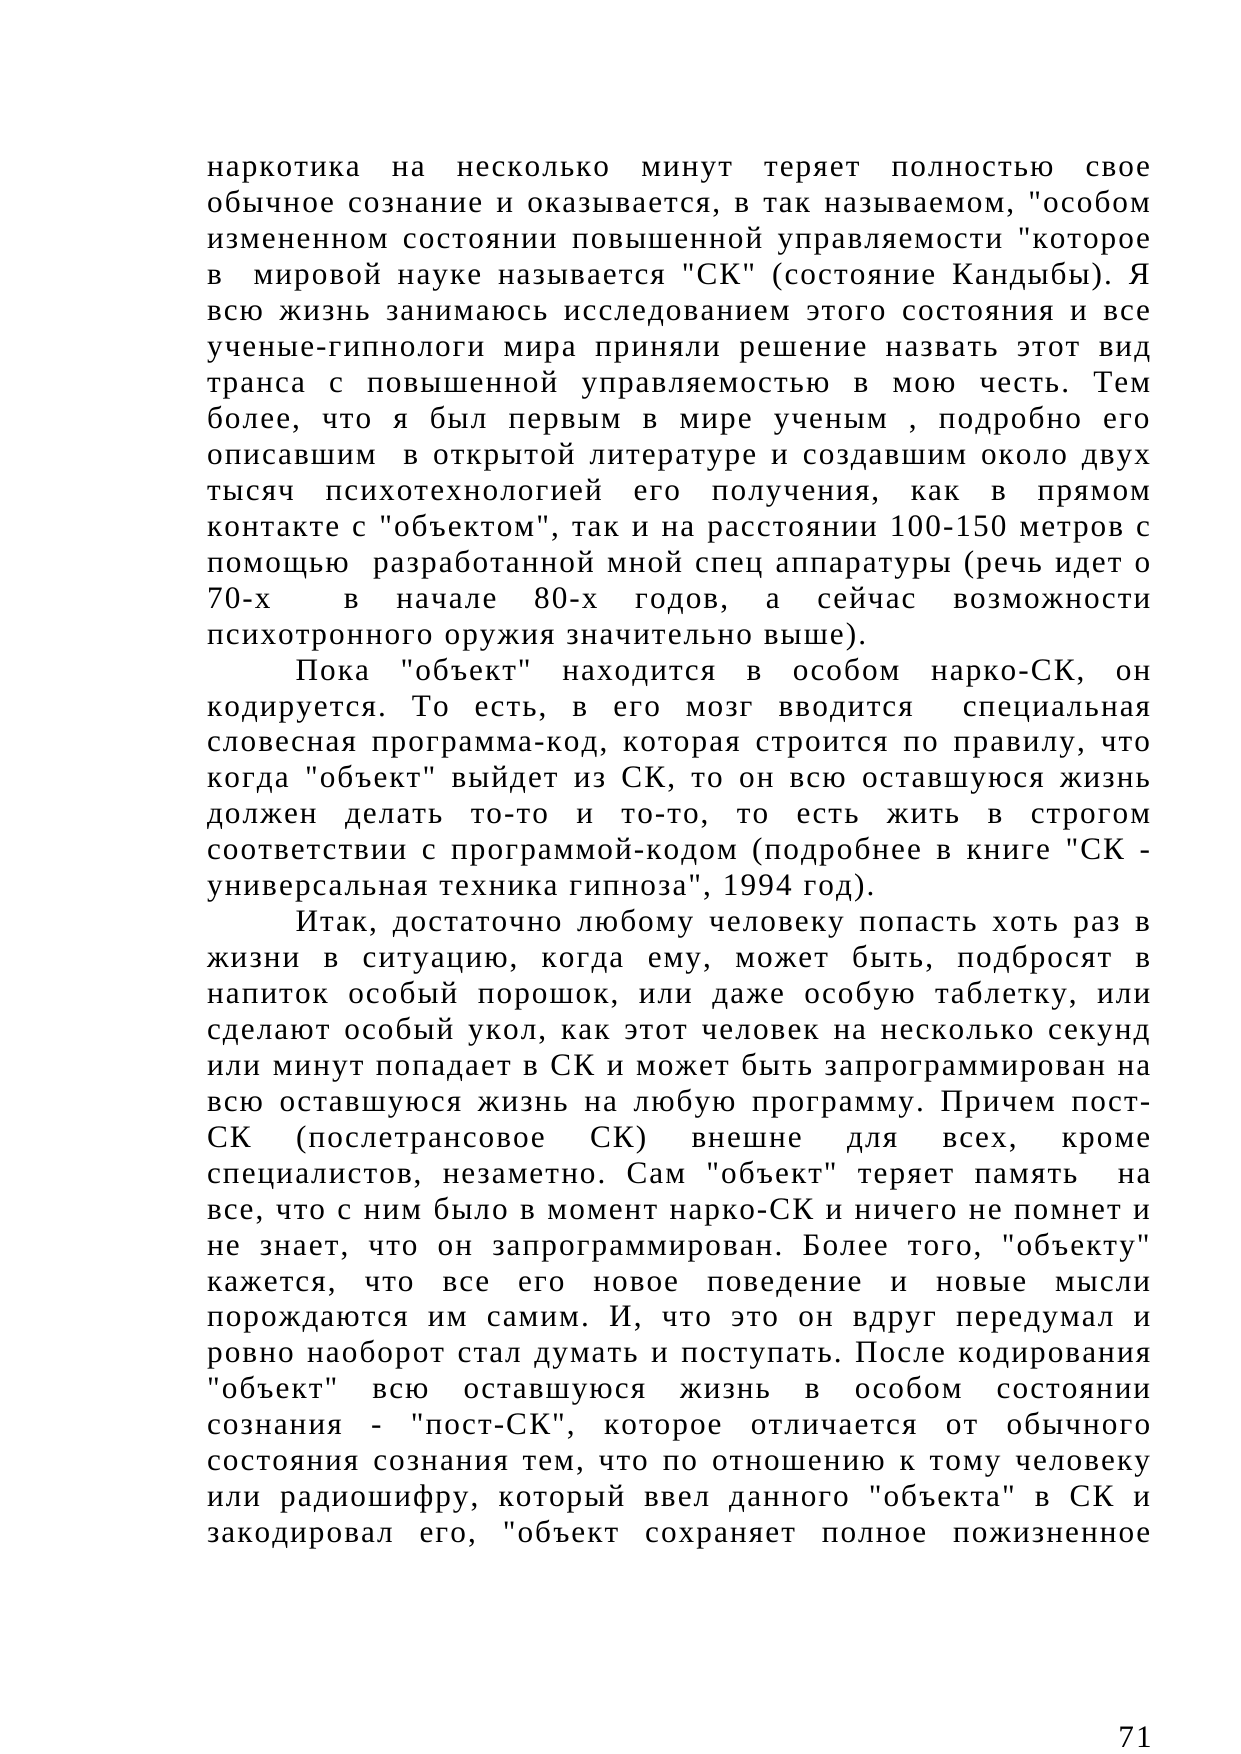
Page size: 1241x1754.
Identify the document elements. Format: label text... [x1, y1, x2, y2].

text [207, 148, 1152, 651]
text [207, 902, 1152, 1549]
text Пока "объект" находится в особом нарко-СК, он кодируется. То есть, в его мозг вводится специальная словесная программа-код, которая строится по правилу, что когда "объект" выйдет из СК, то он всю оставшуюся жизнь должен делать то-то и то-то, то есть жить в строгом соответствии с программой-кодом (подробнее в книге "СК - универсальная техника гипноза", 1994 год). [207, 651, 1152, 902]
